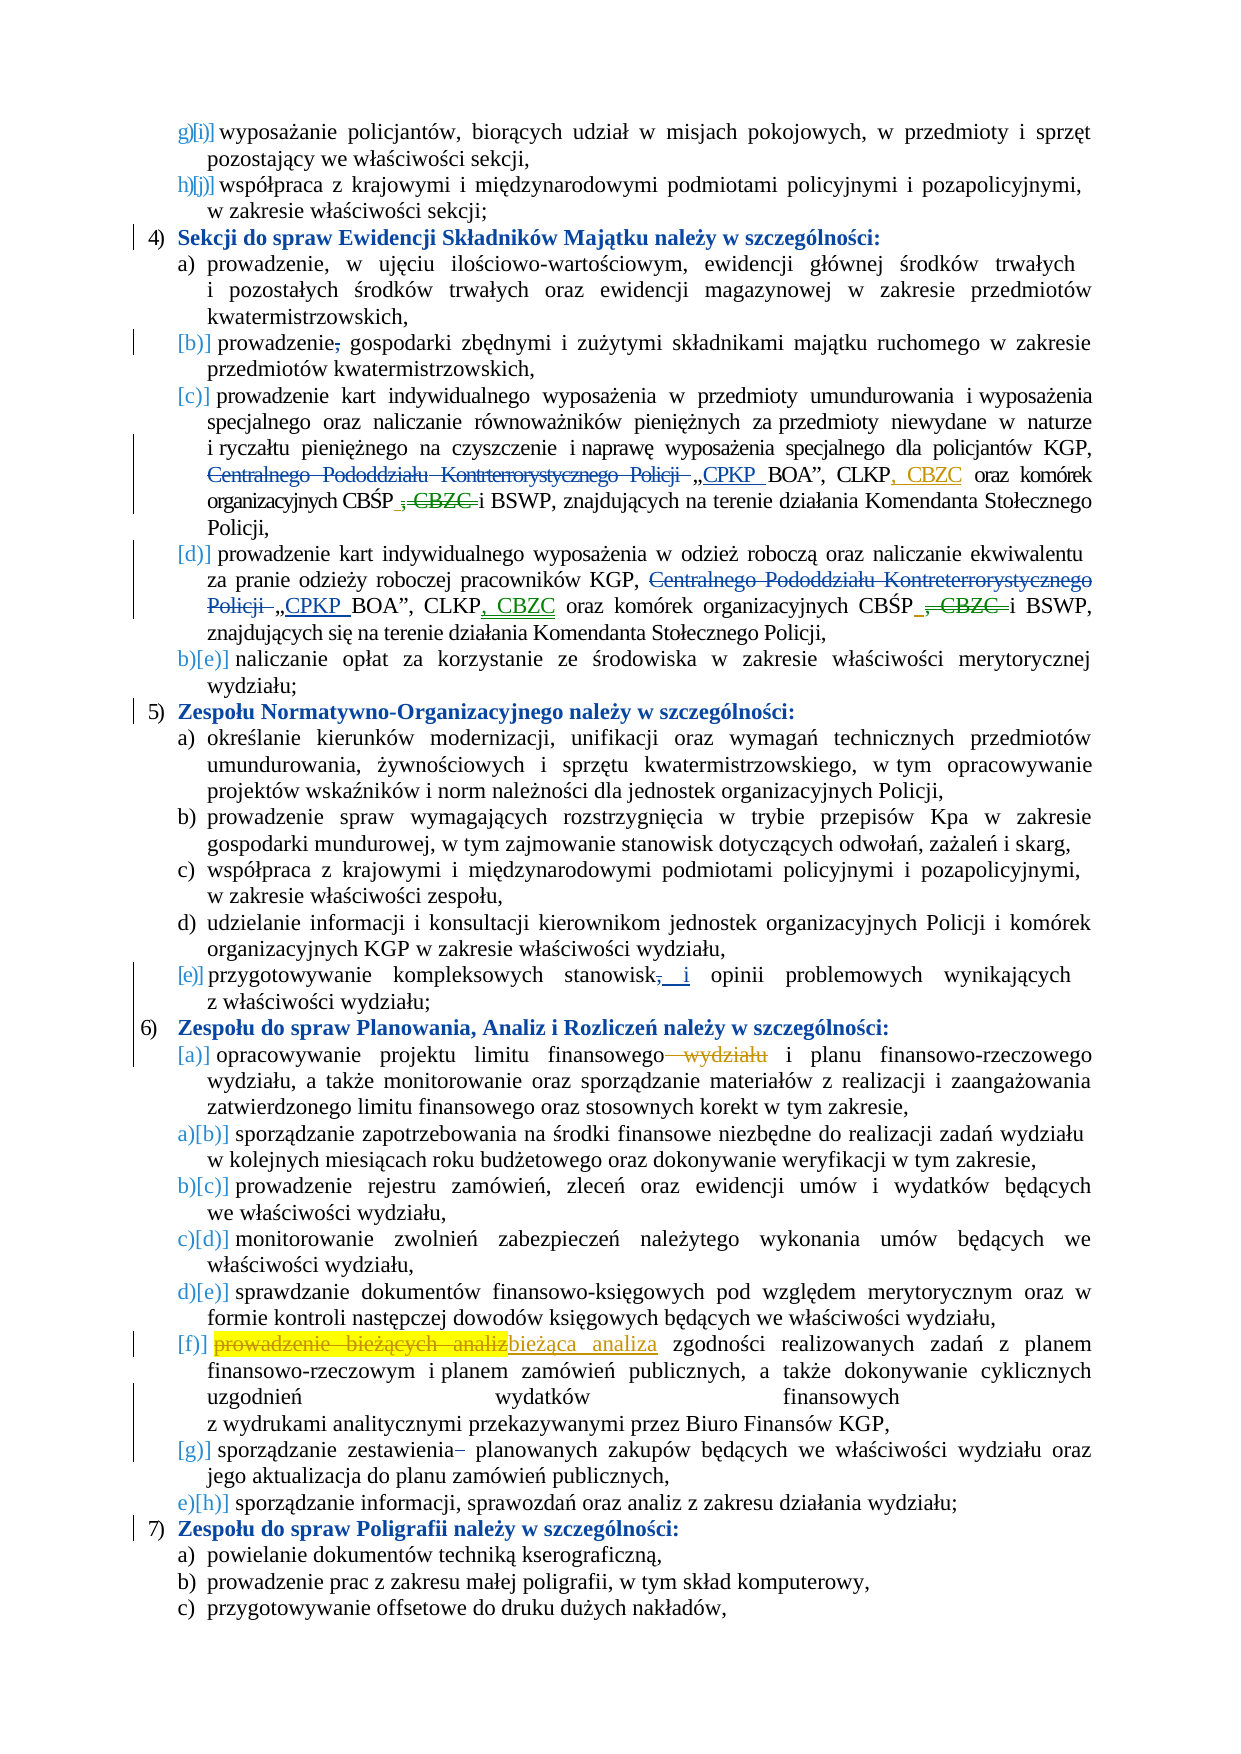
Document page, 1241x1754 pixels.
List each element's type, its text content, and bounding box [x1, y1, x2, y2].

list sporządzanie informacji, sprawozdań oraz analiz z zakresu działania wydziału; [177, 1489, 1092, 1515]
list prowadzenie kart indywidualnego wyposażenia w odzież roboczą oraz naliczanie ekwiwalentu za pranie odzieży roboczej pracowników KGP, „BOA”, CLKP oraz komórek organizacyjnych CBŚPi BSWP, znajdujących się na terenie działania Komendanta Stołecznego Policji, [177, 540, 1092, 645]
list prowadzenie prac z zakresu małej poligrafii, w tym skład komputerowy, [177, 1568, 1092, 1594]
list monitorowanie zwolnień zabezpieczeń należytego wykonania umów będących we właściwości wydziału, [177, 1225, 1092, 1278]
list prowadzenie kart indywidualnego wyposażenia w przedmioty umundurowania i wyposażenia specjalnego oraz naliczanie równoważników pieniężnych za przedmioty niewydane w naturze i ryczałtu pieniężnego na czyszczenie i naprawę wyposażenia specjalnego dla policjantów KGP, „BOA”, CLKP oraz komórek organizacyjnych CBŚPi BSWP, znajdujących na terenie działania Komendanta Stołecznego Policji, [177, 382, 1092, 540]
list współpraca z krajowymi i międzynarodowymi podmiotami policyjnymi i pozapolicyjnymi, w zakresie właściwości zespołu, [177, 856, 1092, 909]
list naliczanie opłat za korzystanie ze środowiska w zakresie właściwości merytorycznej wydziału; [177, 645, 1092, 698]
list sprawdzanie dokumentów finansowo-księgowych pod względem merytorycznym oraz w formie kontroli następczej dowodów księgowych będących we właściwości wydziału, [177, 1278, 1092, 1331]
list Zespołu do spraw Planowania, Analiz i Rozliczeń należy w szczególności: [140, 1014, 1092, 1041]
list określanie kierunków modernizacji, unifikacji oraz wymagań technicznych przedmiotów umundurowania, żywnościowych i sprzętu kwatermistrzowskiego, w tym opracowywanie projektów wskaźników i norm należności dla jednostek organizacyjnych Policji, [177, 724, 1092, 803]
list prowadzenie spraw wymagających rozstrzygnięcia w trybie przepisów Kpa w zakresie gospodarki mundurowej, w tym zajmowanie stanowisk dotyczących odwołań, zażaleń i skarg, [177, 803, 1092, 856]
list sporządzanie zapotrzebowania na środki finansowe niezbędne do realizacji zadań wydziału w kolejnych miesiącach roku budżetowego oraz dokonywanie weryfikacji w tym zakresie, [177, 1120, 1092, 1172]
list prowadzenie gospodarki zbędnymi i zużytymi składnikami majątku ruchomego w zakresie przedmiotów kwatermistrzowskich, [177, 329, 1092, 382]
list wyposażanie policjantów, biorących udział w misjach pokojowych, w przedmioty i sprzęt pozostający we właściwości sekcji, [177, 118, 1092, 171]
list prowadzenie, w ujęciu ilościowo-wartościowym, ewidencji głównej środków trwałych i pozostałych środków trwałych oraz ewidencji magazynowej w zakresie przedmiotów kwatermistrzowskich, [177, 250, 1092, 329]
list prowadzenie rejestru zamówień, zleceń oraz ewidencji umów i wydatków będących we właściwości wydziału, [177, 1172, 1092, 1225]
list Sekcji do spraw Ewidencji Składników Majątku należy w szczególności: [148, 224, 1092, 250]
list sporządzanie zestawienia planowanych zakupów będących we właściwości wydziału oraz jego aktualizacja do planu zamówień publicznych, [177, 1436, 1092, 1489]
list Zespołu do spraw Poligrafii należy w szczególności: [148, 1515, 1092, 1541]
list opracowywanie projektu limitu finansowego i planu finansowo-rzeczowego wydziału, a także monitorowanie oraz sporządzanie materiałów z realizacji i zaangażowania zatwierdzonego limitu finansowego oraz stosownych korekt w tym zakresie, [177, 1041, 1092, 1120]
list Zespołu Normatywno-Organizacyjnego należy w szczególności: [148, 698, 1092, 724]
list przygotowywanie offsetowe do druku dużych nakładów, [177, 1594, 1092, 1620]
list zgodności realizowanych zadań z planem finansowo-rzeczowym i planem zamówień publicznych, a także dokonywanie cyklicznych uzgodnień wydatków finansowych z wydrukami analitycznymi przekazywanymi przez Biuro Finansów KGP, [177, 1331, 1092, 1436]
list udzielanie informacji i konsultacji kierownikom jednostek organizacyjnych Policji i komórek organizacyjnych KGP w zakresie właściwości wydziału, [177, 909, 1092, 962]
list powielanie dokumentów techniką kserograficzną, [177, 1541, 1092, 1568]
list współpraca z krajowymi i międzynarodowymi podmiotami policyjnymi i pozapolicyjnymi, w zakresie właściwości sekcji; [177, 171, 1092, 224]
list przygotowywanie kompleksowych stanowisk opinii problemowych wynikających z właściwości wydziału; [177, 962, 1092, 1014]
